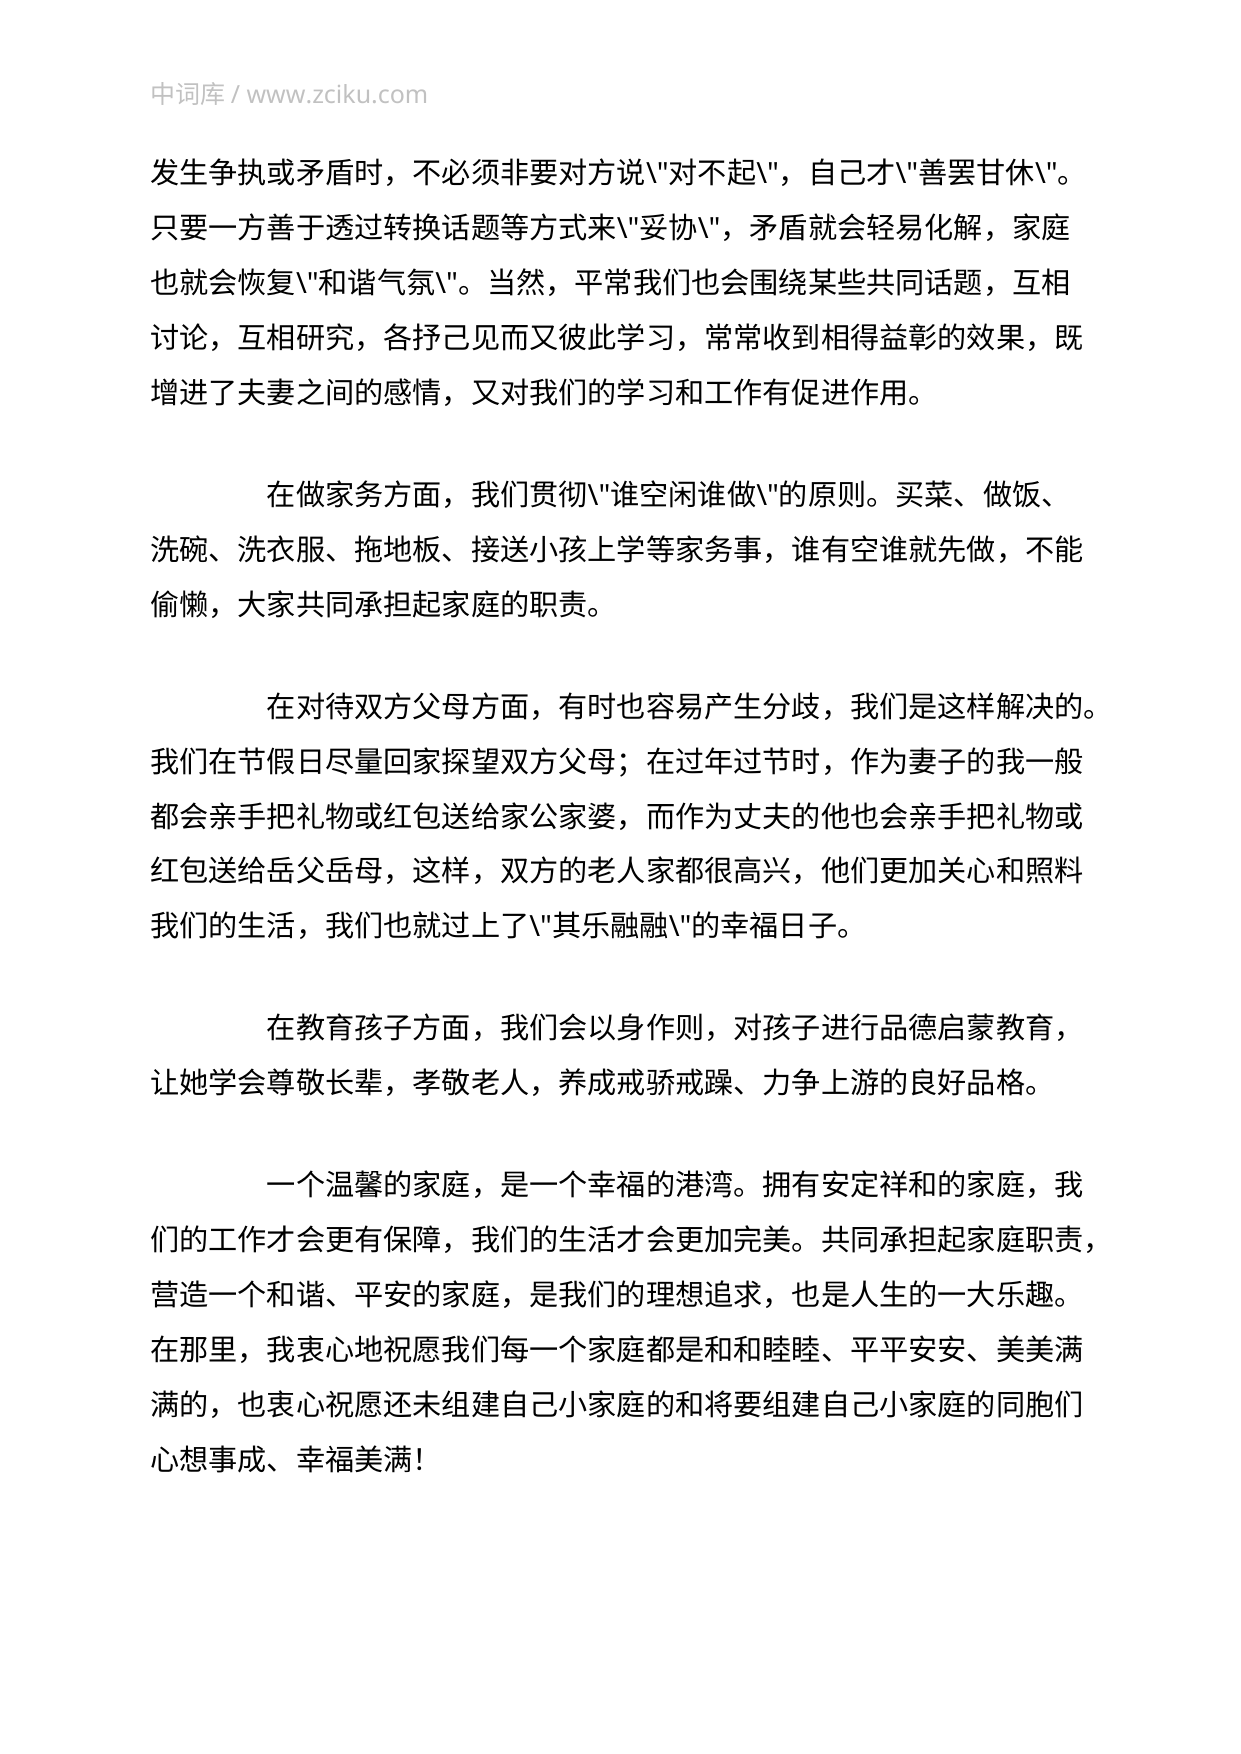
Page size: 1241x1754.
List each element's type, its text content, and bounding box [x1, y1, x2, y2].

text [150, 150, 1090, 412]
text 一个温馨的家庭，是一个幸福的港湾。拥有安定祥和的家庭，我们的工作才会更有保障，我们的生活才会更加完美。共同承担起家庭职责，营造一个和谐、平安的家庭，是我们的理想追求，也是人生的一大乐趣。在那里，我衷心地祝愿我们每一个家庭都是和和睦睦、平平安安、美美满满的，也衷心祝愿还未组建自己小家庭的和将要组建自己小家庭的同胞们心想事成、幸福美满！ [150, 1162, 1090, 1478]
text 在教育孩子方面，我们会以身作则，对孩子进行品德启蒙教育，让她学会尊敬长辈，孝敬老人，养成戒骄戒躁、力争上游的良好品格。 [150, 1005, 1090, 1102]
text 在做家务方面，我们贯彻\"谁空闲谁做\"的原则。买菜、做饭、洗碗、洗衣服、拖地板、接送小孩上学等家务事，谁有空谁就先做，不能偷懒，大家共同承担起家庭的职责。 [150, 472, 1090, 624]
text 在对待双方父母方面，有时也容易产生分歧，我们是这样解决的。我们在节假日尽量回家探望双方父母；在过年过节时，作为妻子的我一般都会亲手把礼物或红包送给家公家婆，而作为丈夫的他也会亲手把礼物或红包送给岳父岳母，这样，双方的老人家都很高兴，他们更加关心和照料我们的生活，我们也就过上了\"其乐融融\"的幸福日子。 [150, 683, 1090, 945]
